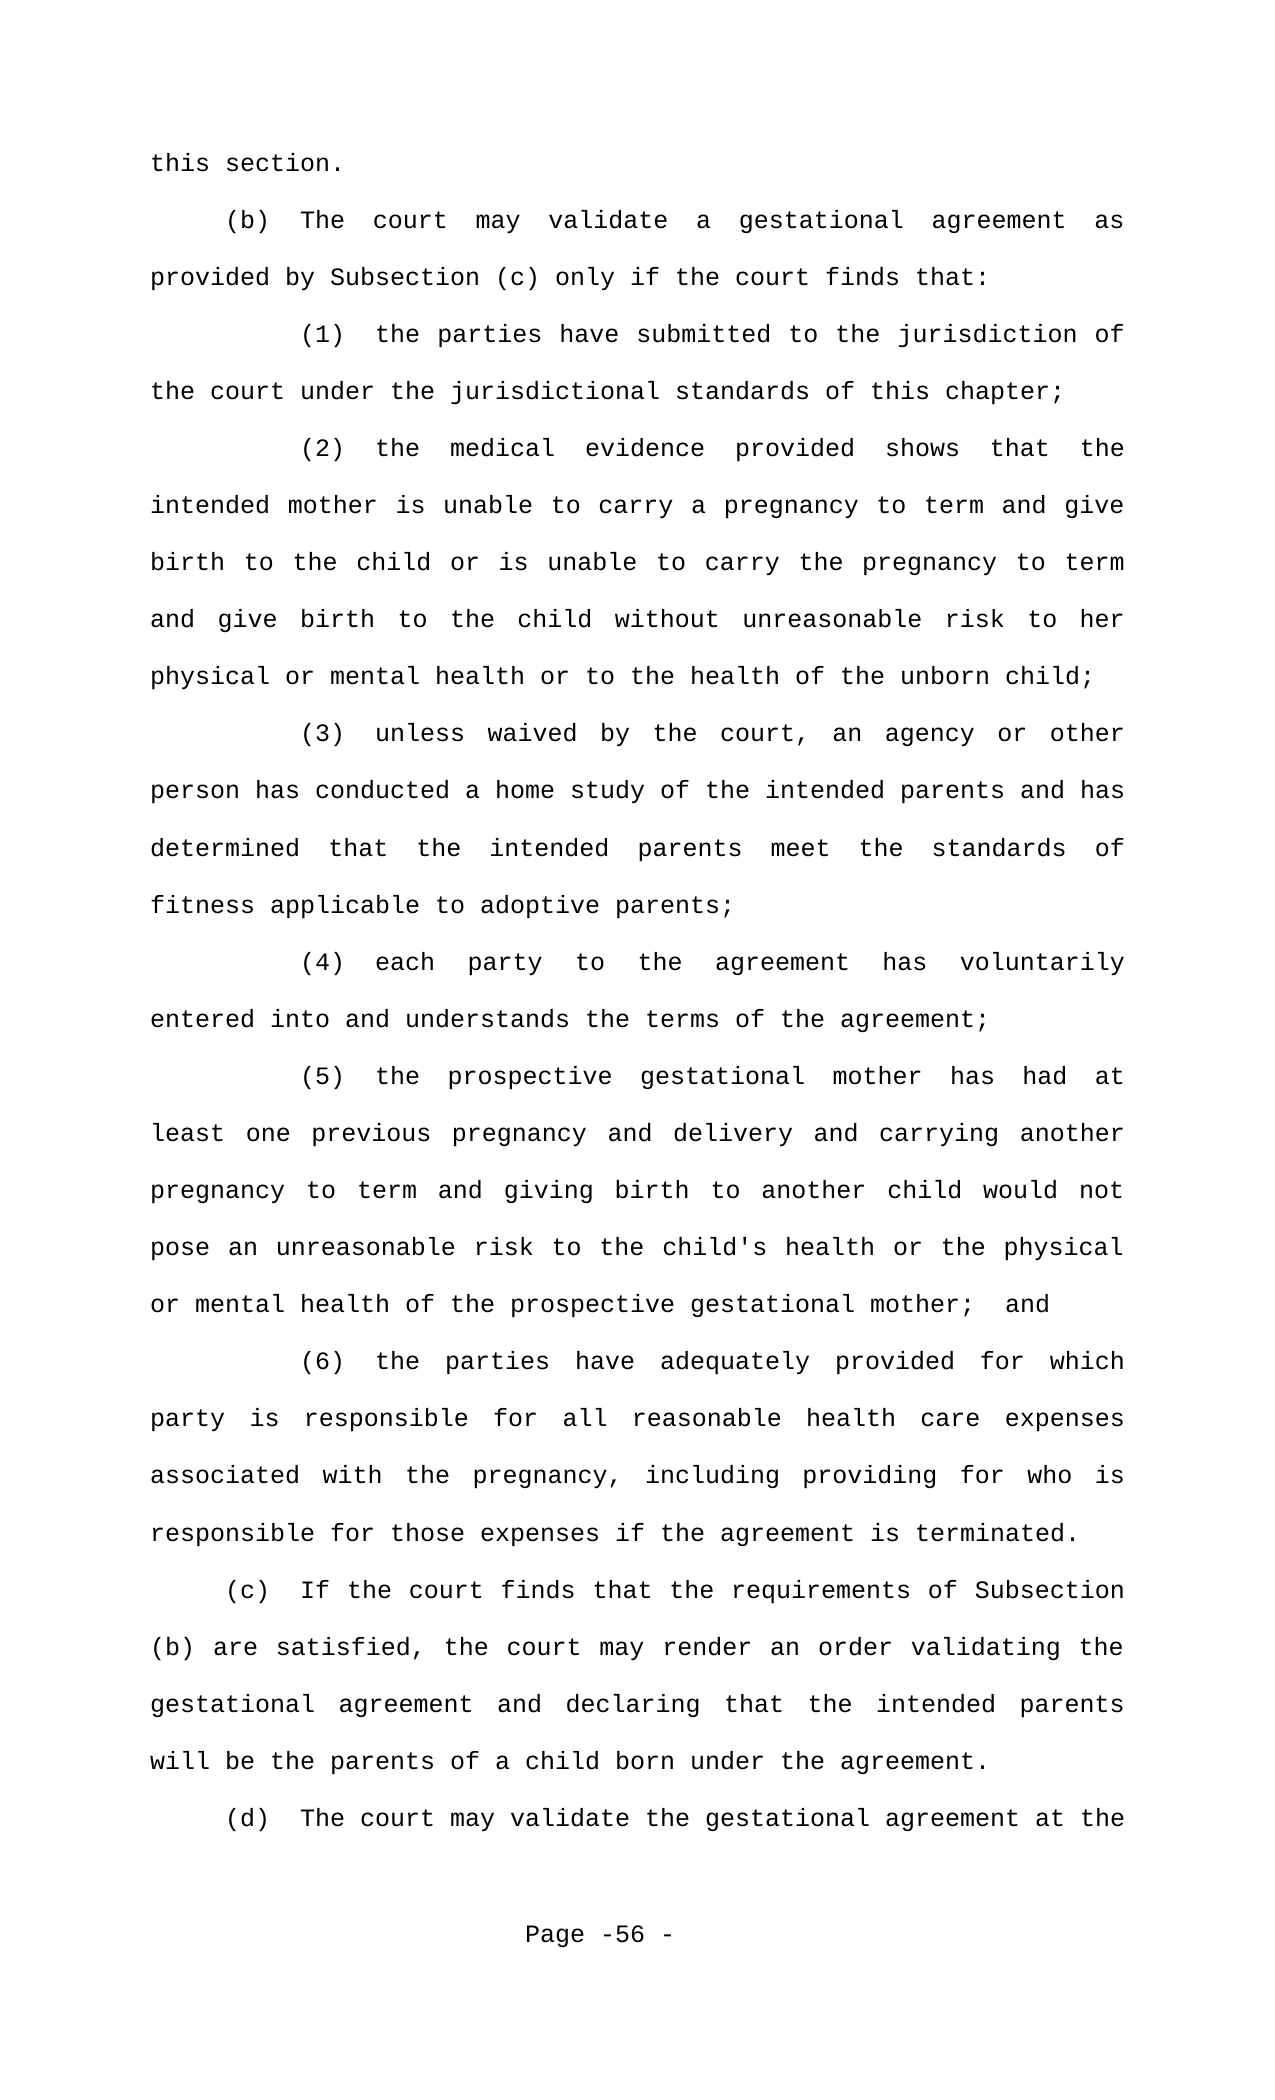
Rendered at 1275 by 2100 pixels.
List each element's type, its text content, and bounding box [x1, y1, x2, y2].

text (6) the parties have adequately provided for which party is responsible for all reasonable health care expenses associated with the pregnancy, including providing for who is responsible for those expenses if the agreement is terminated. [150, 1349, 1125, 1548]
text (3) unless waived by the court, an agency or other person has conducted a home study of the intended parents and has determined that the intended parents meet the standards of fitness applicable to adoptive parents; [150, 721, 1125, 921]
text (4) each party to the agreement has voluntarily entered into and understands the terms of the agreement; [150, 949, 1125, 1035]
text (c) If the court finds that the requirements of Subsection (b) are satisfied, the court may render an order validating the gestational agreement and declaring that the intended parents will be the parents of a child born under the agreement. [150, 1577, 1125, 1777]
text Sec. 160.756. HEARING TO VALIDATE GESTATIONAL AGREEMENT. (a) A gestational agreement must be validated as provided by this section. [150, 150, 1125, 178]
text (5) the prospective gestational mother has had at least one previous pregnancy and delivery and carrying another pregnancy to term and giving birth to another child would not pose an unreasonable risk to the child's health or the physical or mental health of the prospective gestational mother; and [150, 1063, 1125, 1320]
text (1) the parties have submitted to the jurisdiction of the court under the jurisdictional standards of this chapter; [150, 321, 1125, 407]
text (b) The court may validate a gestational agreement as provided by Subsection (c) only if the court finds that: [150, 207, 1125, 293]
